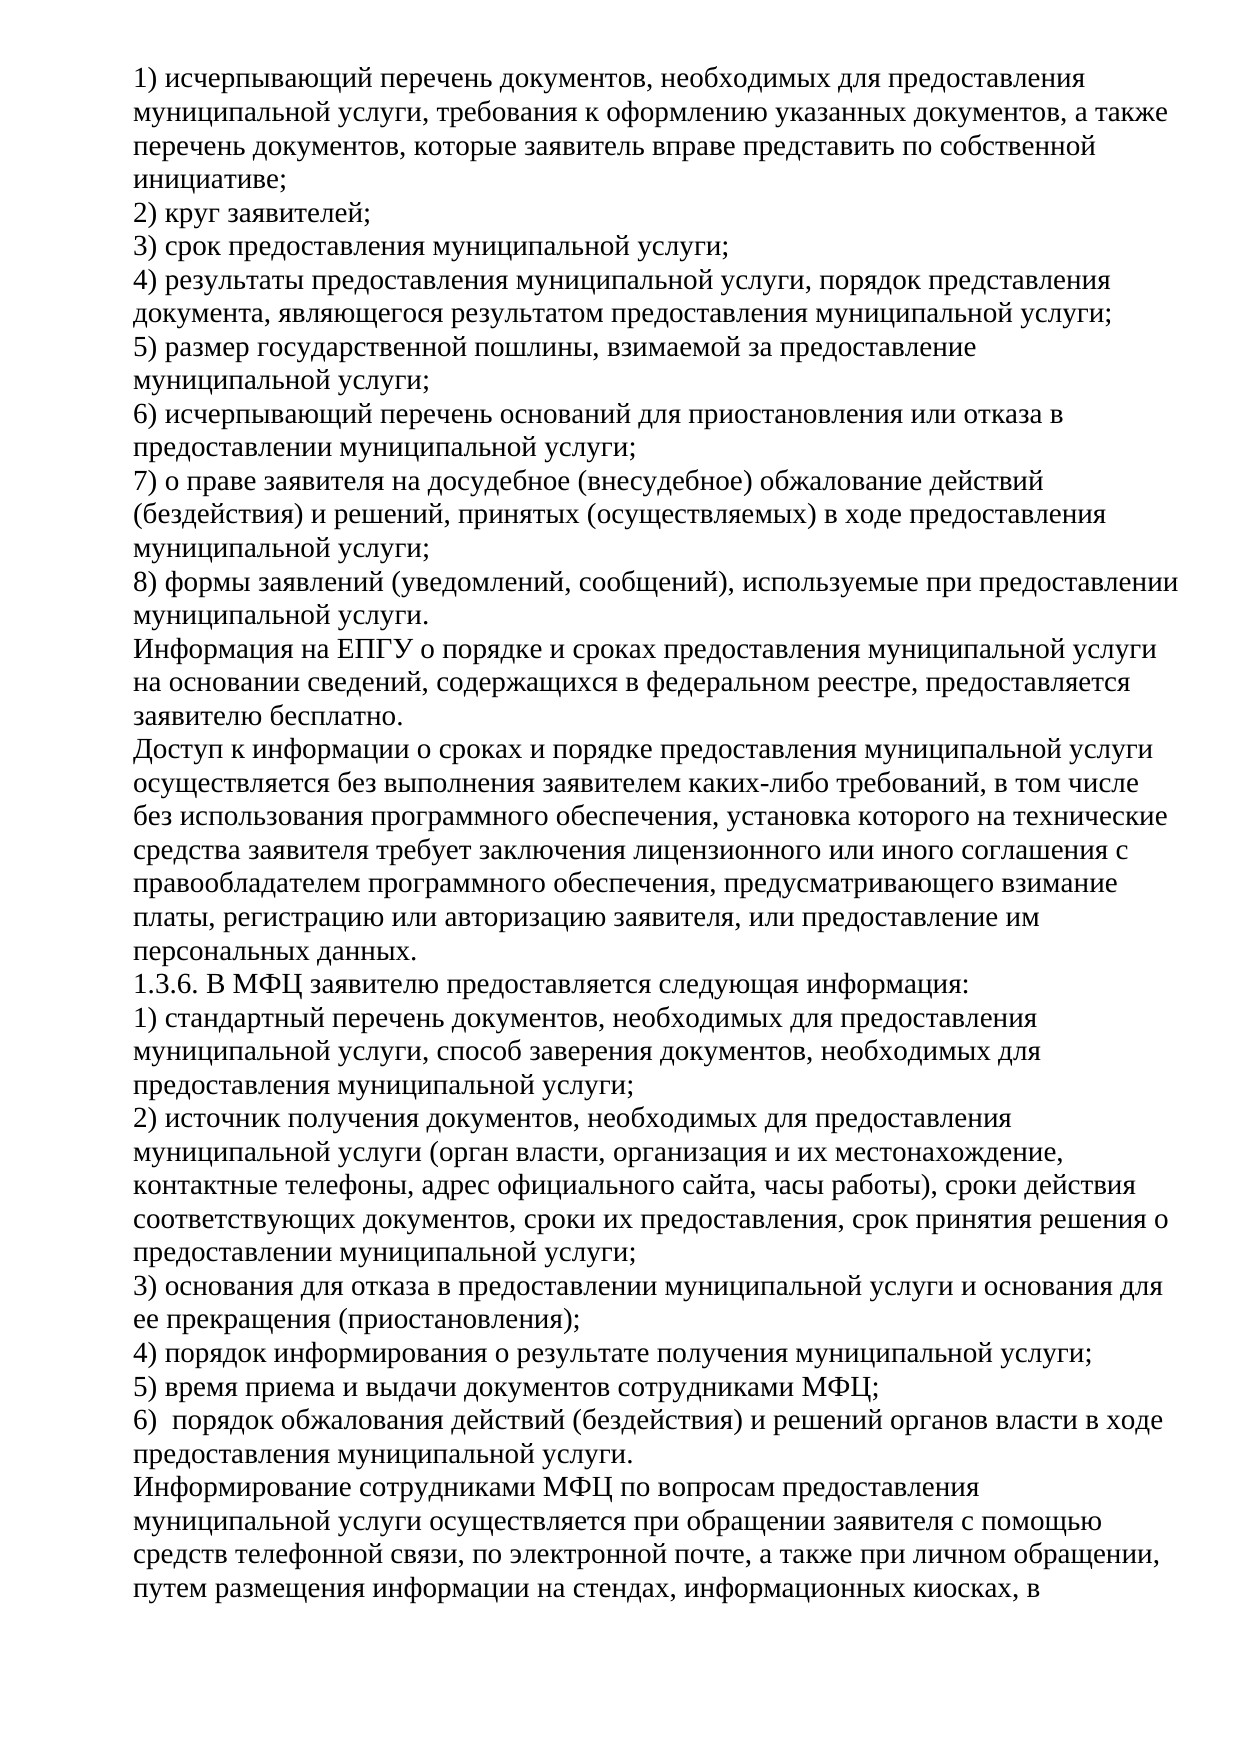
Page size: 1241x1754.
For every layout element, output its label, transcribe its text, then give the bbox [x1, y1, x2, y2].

text 3) основания для отказа в предоставлении муниципальной услуги и основания для ее прекращения (приостановления); [133, 1268, 1181, 1335]
text 3) срок предоставления муниципальной услуги; [133, 228, 1181, 262]
text 4) результаты предоставления муниципальной услуги, порядок представления документа, являющегося результатом предоставления муниципальной услуги; [133, 262, 1181, 329]
text 5) время приема и выдачи документов сотрудниками МФЦ; [133, 1369, 1181, 1402]
text 5) размер государственной пошлины, взимаемой за предоставление муниципальной услуги; [133, 329, 1181, 396]
text 6) исчерпывающий перечень оснований для приостановления или отказа в предоставлении муниципальной услуги; [133, 396, 1181, 463]
text 2) круг заявителей; [133, 195, 1181, 228]
text 4) порядок информирования о результате получения муниципальной услуги; [133, 1335, 1181, 1369]
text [133, 1469, 1181, 1603]
text 1) стандартный перечень документов, необходимых для предоставления муниципальной услуги, способ заверения документов, необходимых для предоставления муниципальной услуги; [133, 1000, 1181, 1100]
text Доступ к информации о сроках и порядке предоставления муниципальной услуги осуществляется без выполнения заявителем каких-либо требований, в том числе без использования программного обеспечения, установка которого на технические средства заявителя требует заключения лицензионного или иного соглашения с правообладателем программного обеспечения, предусматривающего взимание платы, регистрацию или авторизацию заявителя, или предоставление им персональных данных. [133, 731, 1181, 966]
text 2) источник получения документов, необходимых для предоставления муниципальной услуги (орган власти, организация и их местонахождение, контактные телефоны, адрес официального сайта, часы работы), сроки действия соответствующих документов, сроки их предоставления, срок принятия решения о предоставлении муниципальной услуги; [133, 1100, 1181, 1268]
text 6) порядок обжалования действий (бездействия) и решений органов власти в ходе предоставления муниципальной услуги. [133, 1402, 1181, 1469]
text 1.3.6. В МФЦ заявителю предоставляется следующая информация: [133, 966, 1181, 1000]
text 7) о праве заявителя на досудебное (внесудебное) обжалование действий (бездействия) и решений, принятых (осуществляемых) в ходе предоставления муниципальной услуги; [133, 463, 1181, 564]
text 8) формы заявлений (уведомлений, сообщений), используемые при предоставлении муниципальной услуги. [133, 564, 1181, 631]
text 1) исчерпывающий перечень документов, необходимых для предоставления муниципальной услуги, требования к оформлению указанных документов, а также перечень документов, которые заявитель вправе представить по собственной инициативе; [133, 61, 1181, 195]
text Информация на ЕПГУ о порядке и сроках предоставления муниципальной услуги на основании сведений, содержащихся в федеральном реестре, предоставляется заявителю бесплатно. [133, 631, 1181, 731]
